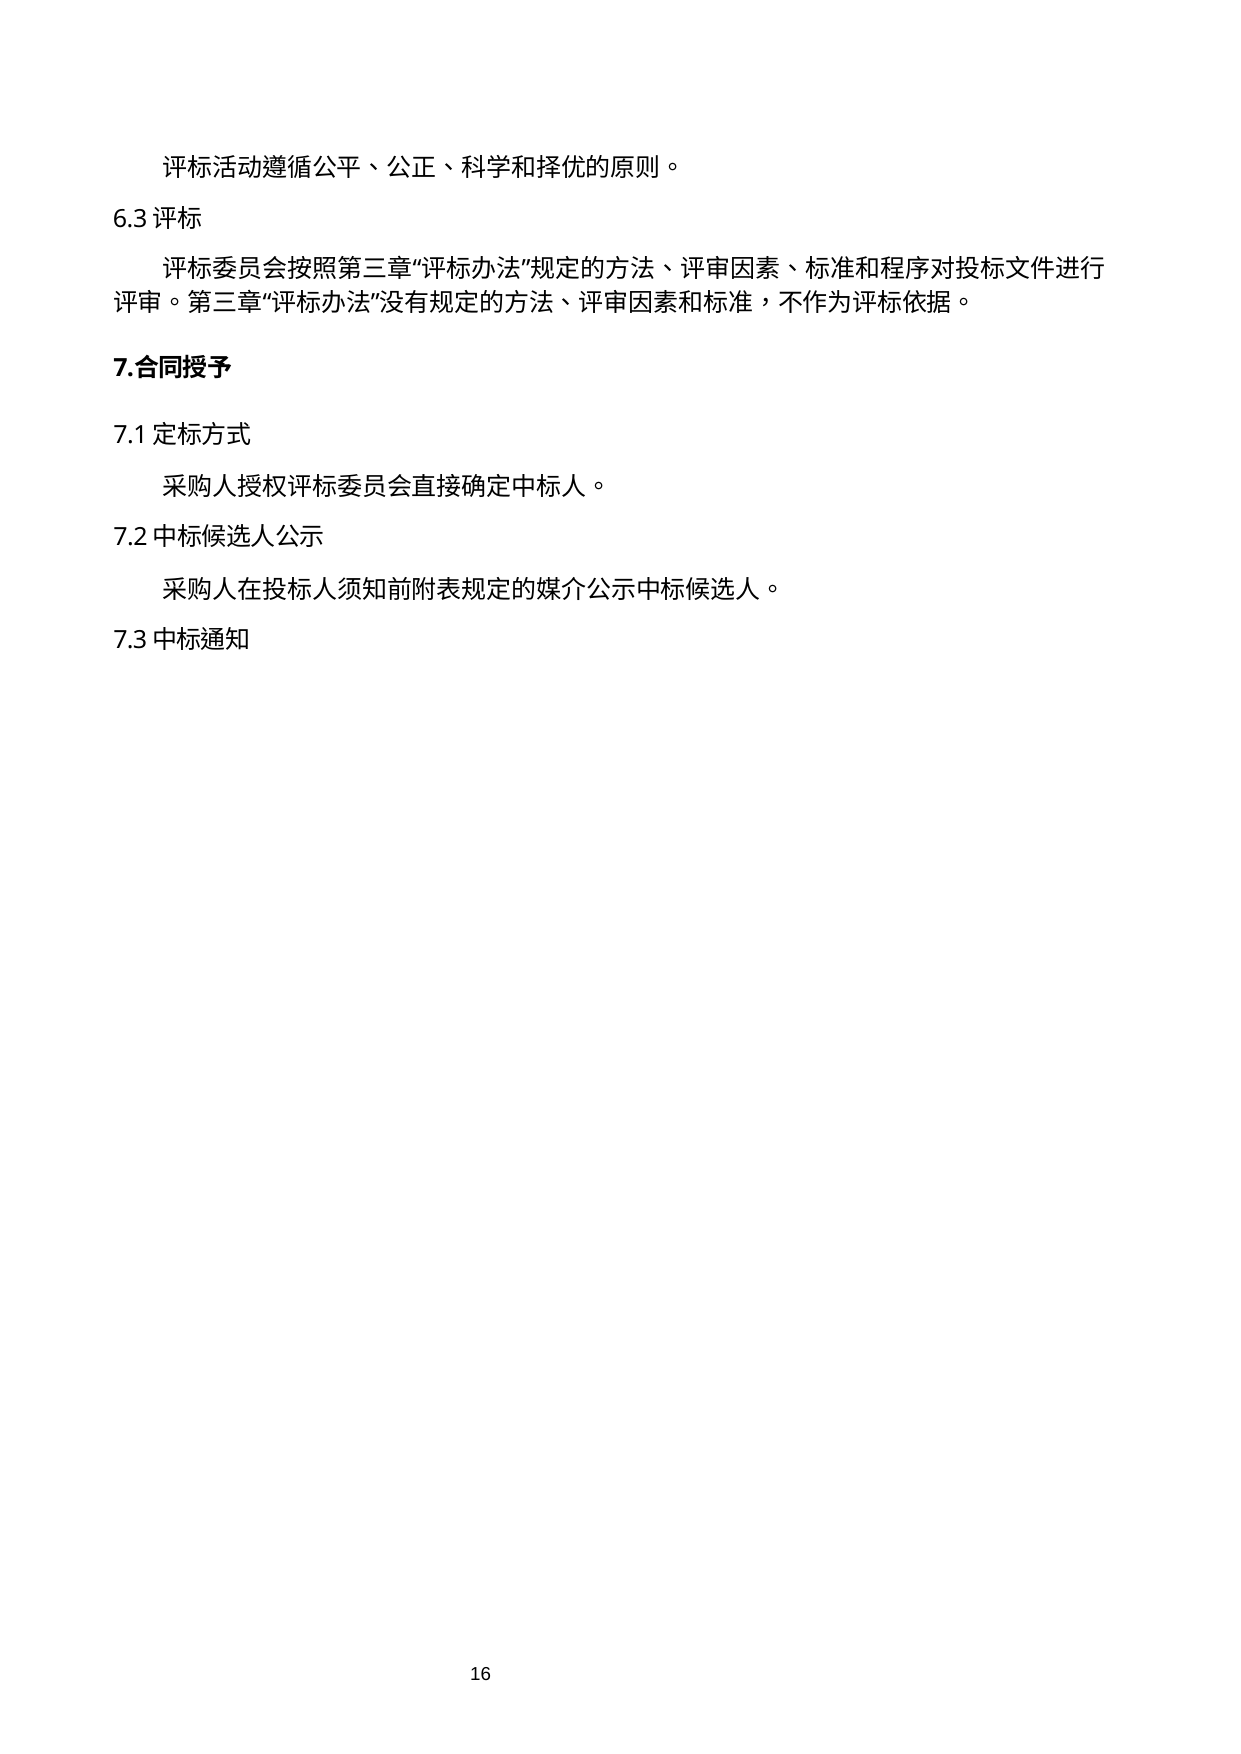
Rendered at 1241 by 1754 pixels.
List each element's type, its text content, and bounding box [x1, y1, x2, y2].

text 7.3中标通知 [113, 622, 1128, 656]
text 评标委员会按照第三章“评标办法”规定的方法、评审因素、标准和程序对投标文件进行评审。第三章“评标办法”没有规定的方法、评审因素和标准，不作为评标依据。 [113, 250, 1128, 318]
text 7.1定标方式 [113, 417, 1128, 451]
text 6.3评标 [113, 200, 1128, 234]
text 7.2中标候选人公示 [113, 519, 1128, 553]
text 评标活动遵循公平、公正、科学和择优的原则。 [162, 150, 1128, 184]
text 采购人在投标人须知前附表规定的媒介公示中标候选人。 [163, 569, 1128, 606]
text 7.合同授予 [113, 349, 1128, 383]
text 采购人授权评标委员会直接确定中标人。 [163, 467, 1128, 503]
